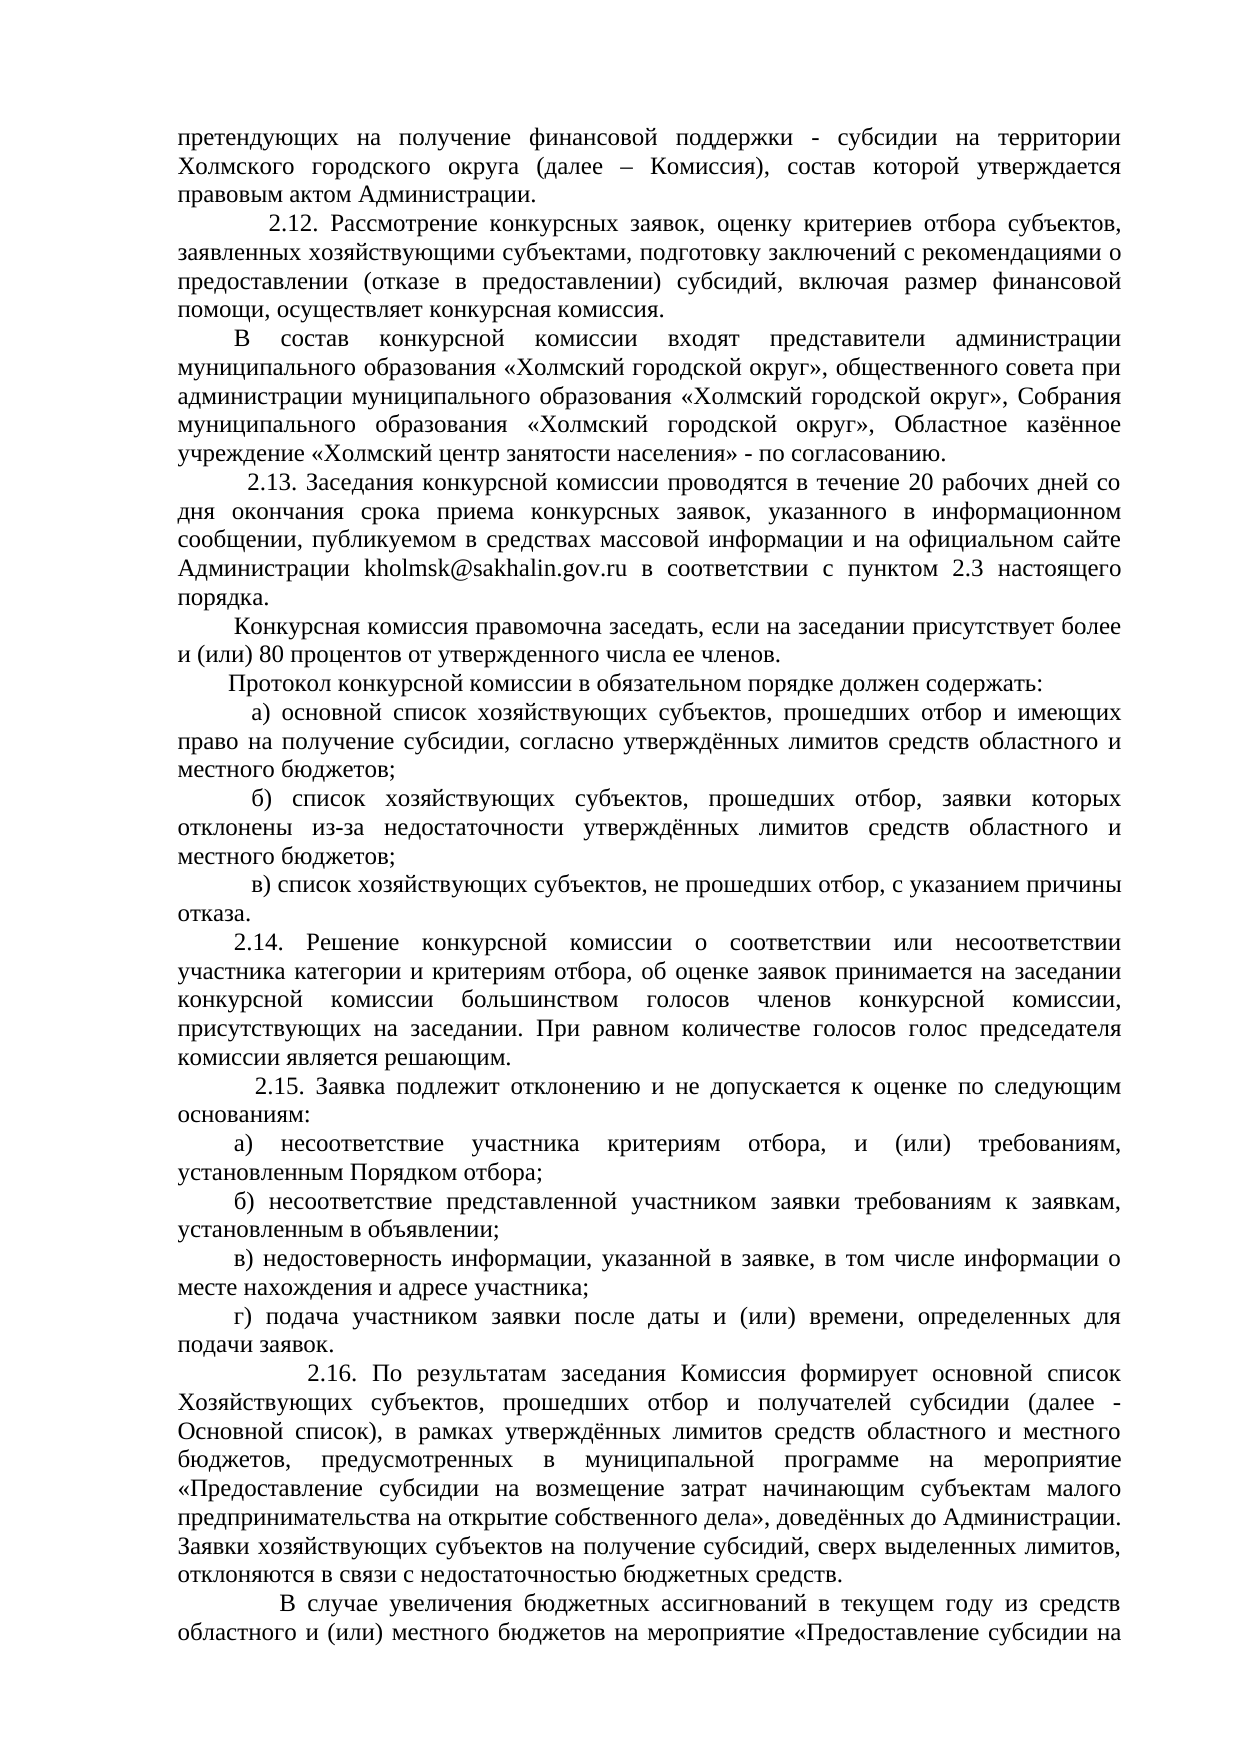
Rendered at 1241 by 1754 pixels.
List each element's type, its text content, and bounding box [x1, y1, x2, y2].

text 2.12. Рассмотрение конкурсных заявок, оценку критериев отбора субъектов, заявленных хозяйствующими субъектами, подготовку заключений с рекомендациями о предоставлении (отказе в предоставлении) субсидий, включая размер финансовой помощи, осуществляет конкурсная комиссия. [177, 208, 1122, 323]
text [177, 1588, 1122, 1646]
text а) основной список хозяйствующих субъектов, прошедших отбор и имеющих право на получение субсидии, согласно утверждённых лимитов средств областного и местного бюджетов; [177, 697, 1122, 783]
text в) список хозяйствующих субъектов, не прошедших отбор, с указанием причины отказа. [177, 869, 1122, 927]
text б) список хозяйствующих субъектов, прошедших отбор, заявки которых отклонены из-за недостаточности утверждённых лимитов средств областного и местного бюджетов; [177, 783, 1122, 869]
text 2.16. По результатам заседания Комиссия формирует основной список Хозяйствующих субъектов, прошедших отбор и получателей субсидии (далее - Основной список), в рамках утверждённых лимитов средств областного и местного бюджетов, предусмотренных в муниципальной программе на мероприятие «Предоставление субсидии на возмещение затрат начинающим субъектам малого предпринимательства на открытие собственного дела», доведённых до Администрации. Заявки хозяйствующих субъектов на получение субсидий, сверх выделенных лимитов, отклоняются в связи с недостаточностью бюджетных средств. [177, 1358, 1122, 1588]
text В состав конкурсной комиссии входят представители администрации муниципального образования «Холмский городской округ», общественного совета при администрации муниципального образования «Холмский городской округ», Собрания муниципального образования «Холмский городской округ», Областное казённое учреждение «Холмский центр занятости населения» - по согласованию. [177, 323, 1122, 467]
text г) подача участником заявки после даты и (или) времени, определенных для подачи заявок. [177, 1301, 1122, 1358]
text б) несоответствие представленной участником заявки требованиям к заявкам, установленным в объявлении; [177, 1186, 1122, 1243]
text Протокол конкурсной комиссии в обязательном порядке должен содержать: [177, 668, 1122, 697]
text в) недостоверность информации, указанной в заявке, в том числе информации о месте нахождения и адресе участника; [177, 1243, 1122, 1301]
text а) несоответствие участника критериям отбора, и (или) требованиям, установленным Порядком отбора; [177, 1128, 1122, 1186]
text 2.15. Заявка подлежит отклонению и не допускается к оценке по следующим основаниям: [177, 1071, 1122, 1128]
text Конкурсная комиссия правомочна заседать, если на заседании присутствует более и (или) 80 процентов от утвержденного числа ее членов. [177, 611, 1122, 668]
text 2.13. Заседания конкурсной комиссии проводятся в течение 20 рабочих дней со дня окончания срока приема конкурсных заявок, указанного в информационном сообщении, публикуемом в средствах массовой информации и на официальном сайте Администрации kholmsk@sakhalin.gov.ru в соответствии с пунктом 2.3 настоящего порядка. [177, 467, 1122, 611]
text 2.14. Решение конкурсной комиссии о соответствии или несоответствии участника категории и критериям отбора, об оценке заявок принимается на заседании конкурсной комиссии большинством голосов членов конкурсной комиссии, присутствующих на заседании. При равном количестве голосов голос председателя комиссии является решающим. [177, 927, 1122, 1071]
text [177, 122, 1122, 208]
